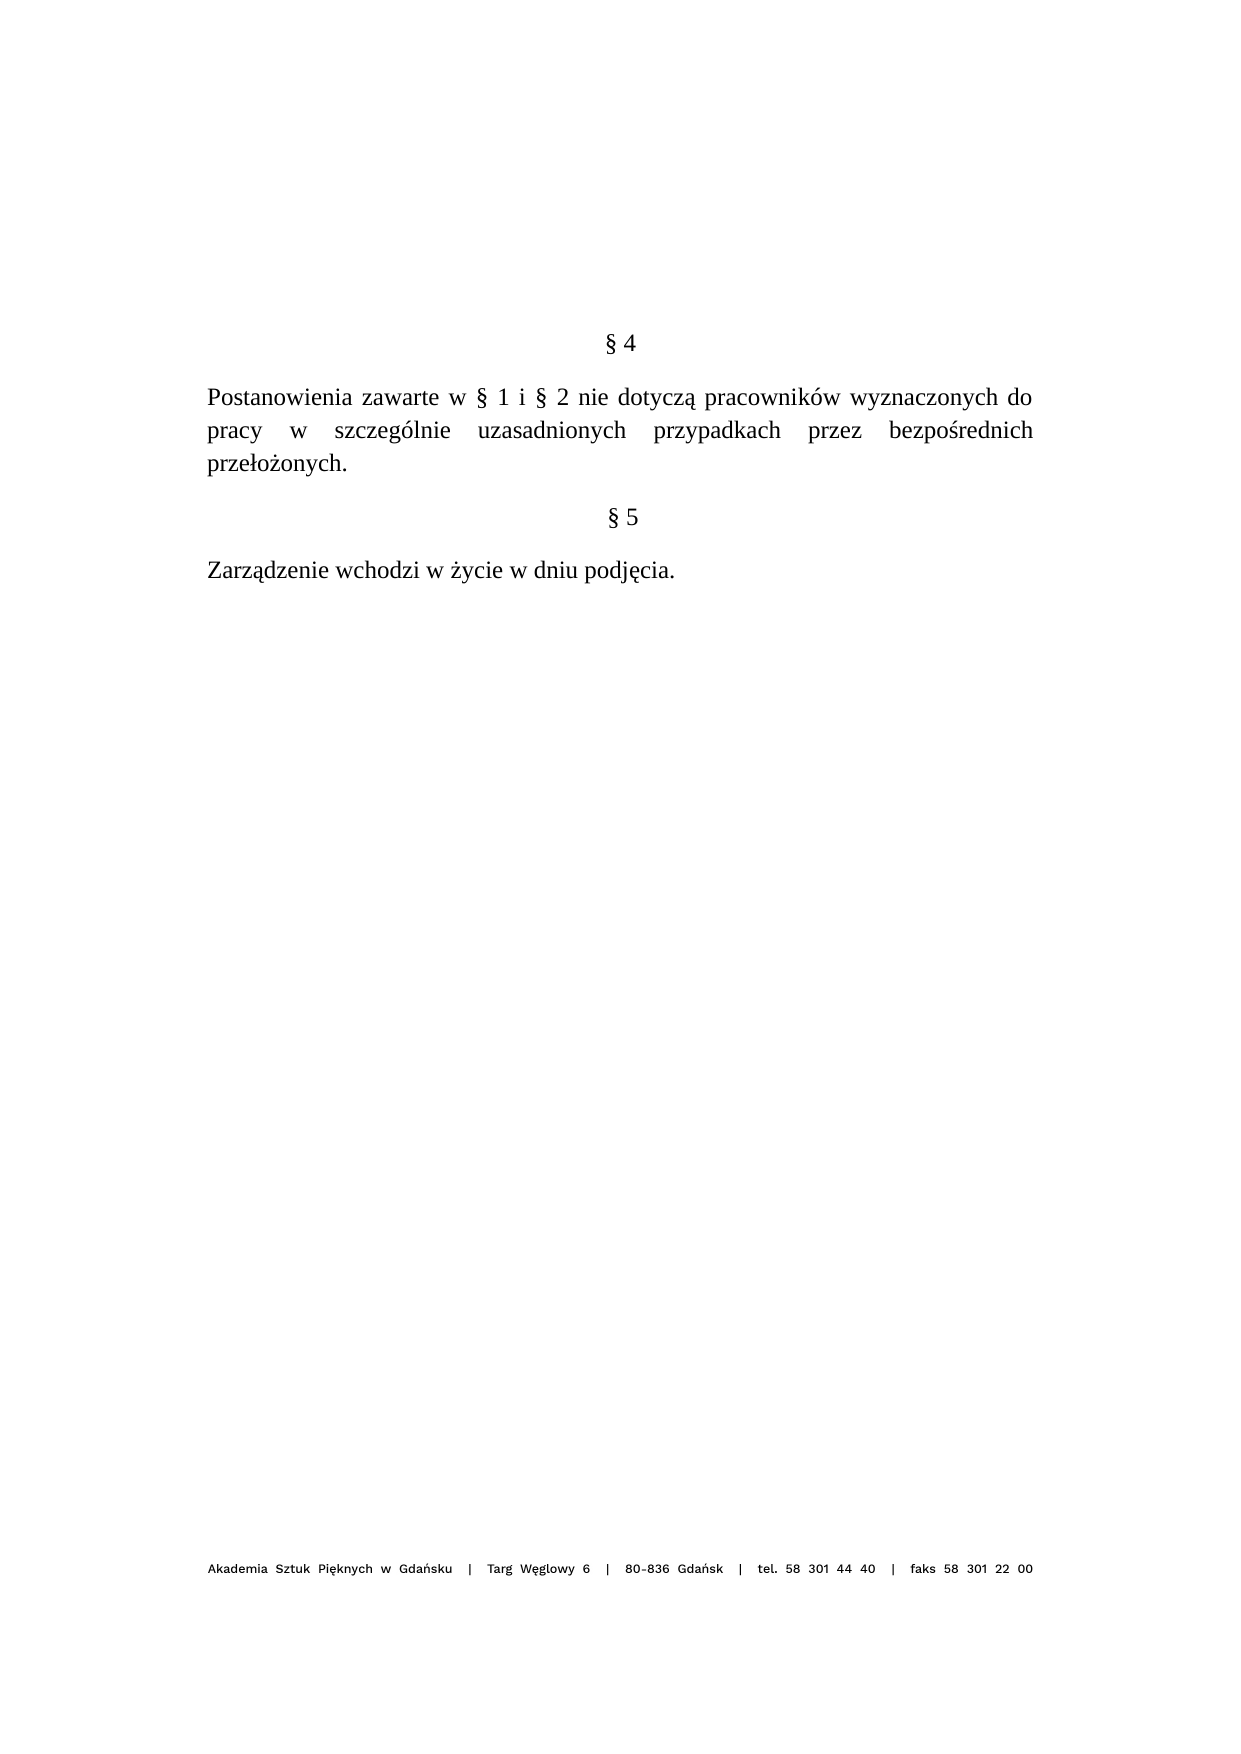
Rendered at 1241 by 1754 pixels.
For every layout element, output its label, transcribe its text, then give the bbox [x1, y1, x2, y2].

text Postanowienia zawarte w § 1 i § 2 nie dotyczą pracowników wyznaczonych do pracy w szczególnie uzasadnionych przypadkach przez bezpośrednich przełożonych. [207, 382, 1033, 476]
text § 5 [207, 502, 1033, 530]
text § 4 [207, 328, 1033, 357]
picture [0, 1547, 1241, 1754]
text Zarządzenie wchodzi w życie w dniu podjęcia. [207, 555, 1033, 584]
